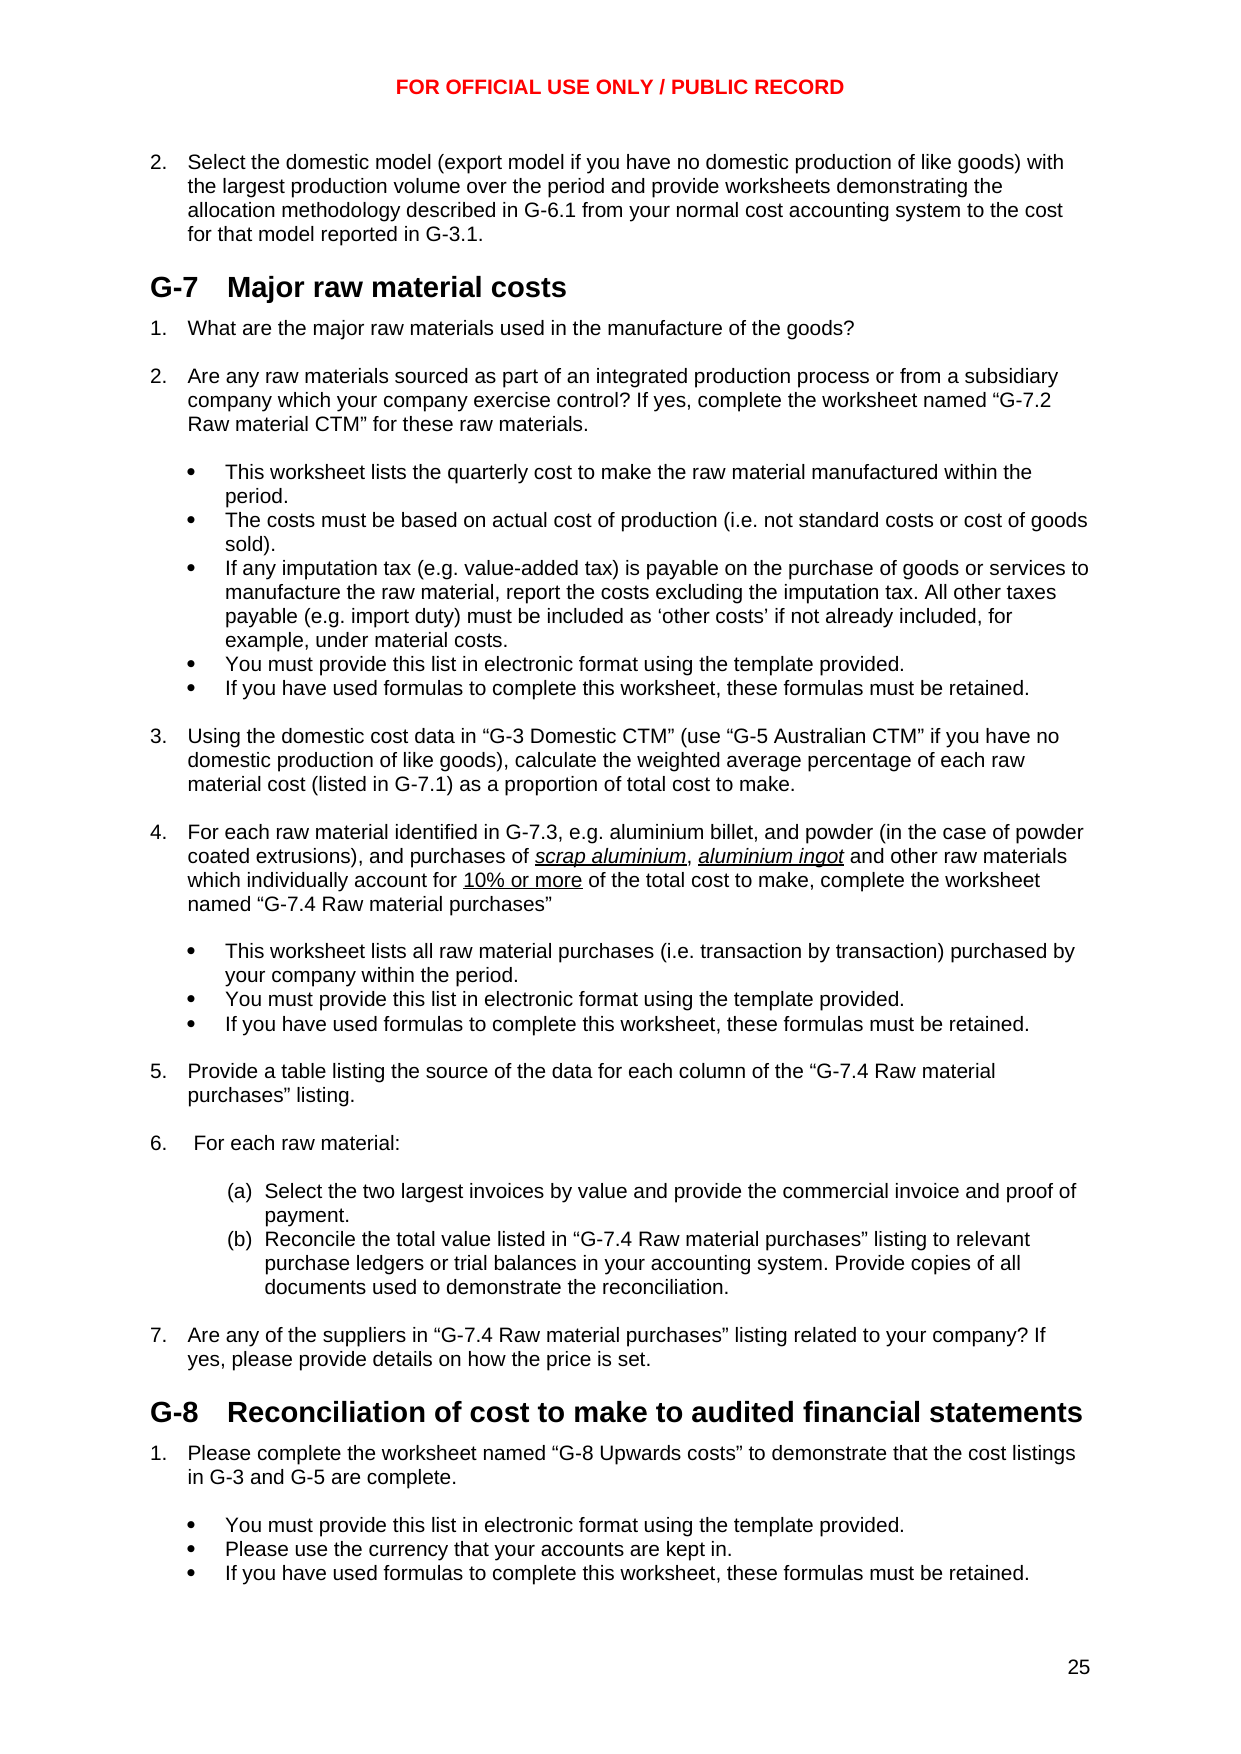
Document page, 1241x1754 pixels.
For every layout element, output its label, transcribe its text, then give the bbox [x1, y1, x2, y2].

list You must provide this list in electronic format using the template provided. [187, 652, 1090, 676]
list If you have used formulas to complete this worksheet, these formulas must be retained. [187, 1011, 1090, 1035]
list Reconcile the total value listed in “G-7.4 Raw material purchases” listing to relevant purchase ledgers or trial balances in your accounting system. Provide copies of all documents used to demonstrate the reconciliation. [227, 1227, 1090, 1299]
subtitle G-8 Reconciliation of cost to make to audited financial statements [150, 1395, 1161, 1428]
list For each raw material identified in G-7.3, e.g. aluminium billet, and powder (in the case of powder coated extrusions), and purchases of scrap aluminium, aluminium ingot and other raw materials which individually account for 10% or more of the total cost to make, complete the worksheet named “G-7.4 Raw material purchases” [150, 819, 1090, 915]
list If you have used formulas to complete this worksheet, these formulas must be retained. [187, 676, 1090, 700]
list This worksheet lists all raw material purchases (i.e. transaction by transaction) purchased by your company within the period. [187, 939, 1090, 987]
list Provide a table listing the source of the data for each column of the “G-7.4 Raw material purchases” listing. [150, 1059, 1090, 1107]
list Are any raw materials sourced as part of an integrated production process or from a subsidiary company which your company exercise control? If yes, complete the worksheet named “G-7.2 Raw material CTM” for these raw materials. [150, 364, 1090, 436]
list This worksheet lists the quarterly cost to make the raw material manufactured within the period. [187, 459, 1090, 508]
list What are the major raw materials used in the manufacture of the goods? [150, 316, 1090, 340]
list Please use the currency that your accounts are kept in. [187, 1537, 1090, 1561]
list Select the domestic model (export model if you have no domestic production of like goods) with the largest production volume over the period and provide worksheets demonstrating the allocation methodology described in G-6.1 from your normal cost accounting system to the cost for that model reported in G-3.1. [150, 150, 1090, 246]
subtitle G-7 Major raw material costs [150, 270, 1161, 303]
list Using the domestic cost data in “G-3 Domestic CTM” (use “G-5 Australian CTM” if you have no domestic production of like goods), calculate the weighted average percentage of each raw material cost (listed in G-7.1) as a proportion of total cost to make. [150, 724, 1090, 796]
list You must provide this list in electronic format using the template provided. [187, 1513, 1090, 1537]
list You must provide this list in electronic format using the template provided. [187, 987, 1090, 1011]
list For each raw material: [150, 1131, 1090, 1155]
list Select the two largest invoices by value and provide the commercial invoice and proof of payment. [227, 1179, 1090, 1227]
list Please complete the worksheet named “G-8 Upwards costs” to demonstrate that the cost listings in G-3 and G-5 are complete. [150, 1441, 1090, 1489]
list If any imputation tax (e.g. value-added tax) is payable on the purchase of goods or services to manufacture the raw material, report the costs excluding the imputation tax. All other taxes payable (e.g. import duty) must be included as ‘other costs’ if not already included, for example, under material costs. [187, 556, 1090, 652]
list The costs must be based on actual cost of production (i.e. not standard costs or cost of goods sold). [187, 508, 1090, 556]
list Are any of the suppliers in “G-7.4 Raw material purchases” listing related to your company? If yes, please provide details on how the price is set. [150, 1323, 1090, 1371]
list If you have used formulas to complete this worksheet, these formulas must be retained. [187, 1561, 1090, 1585]
